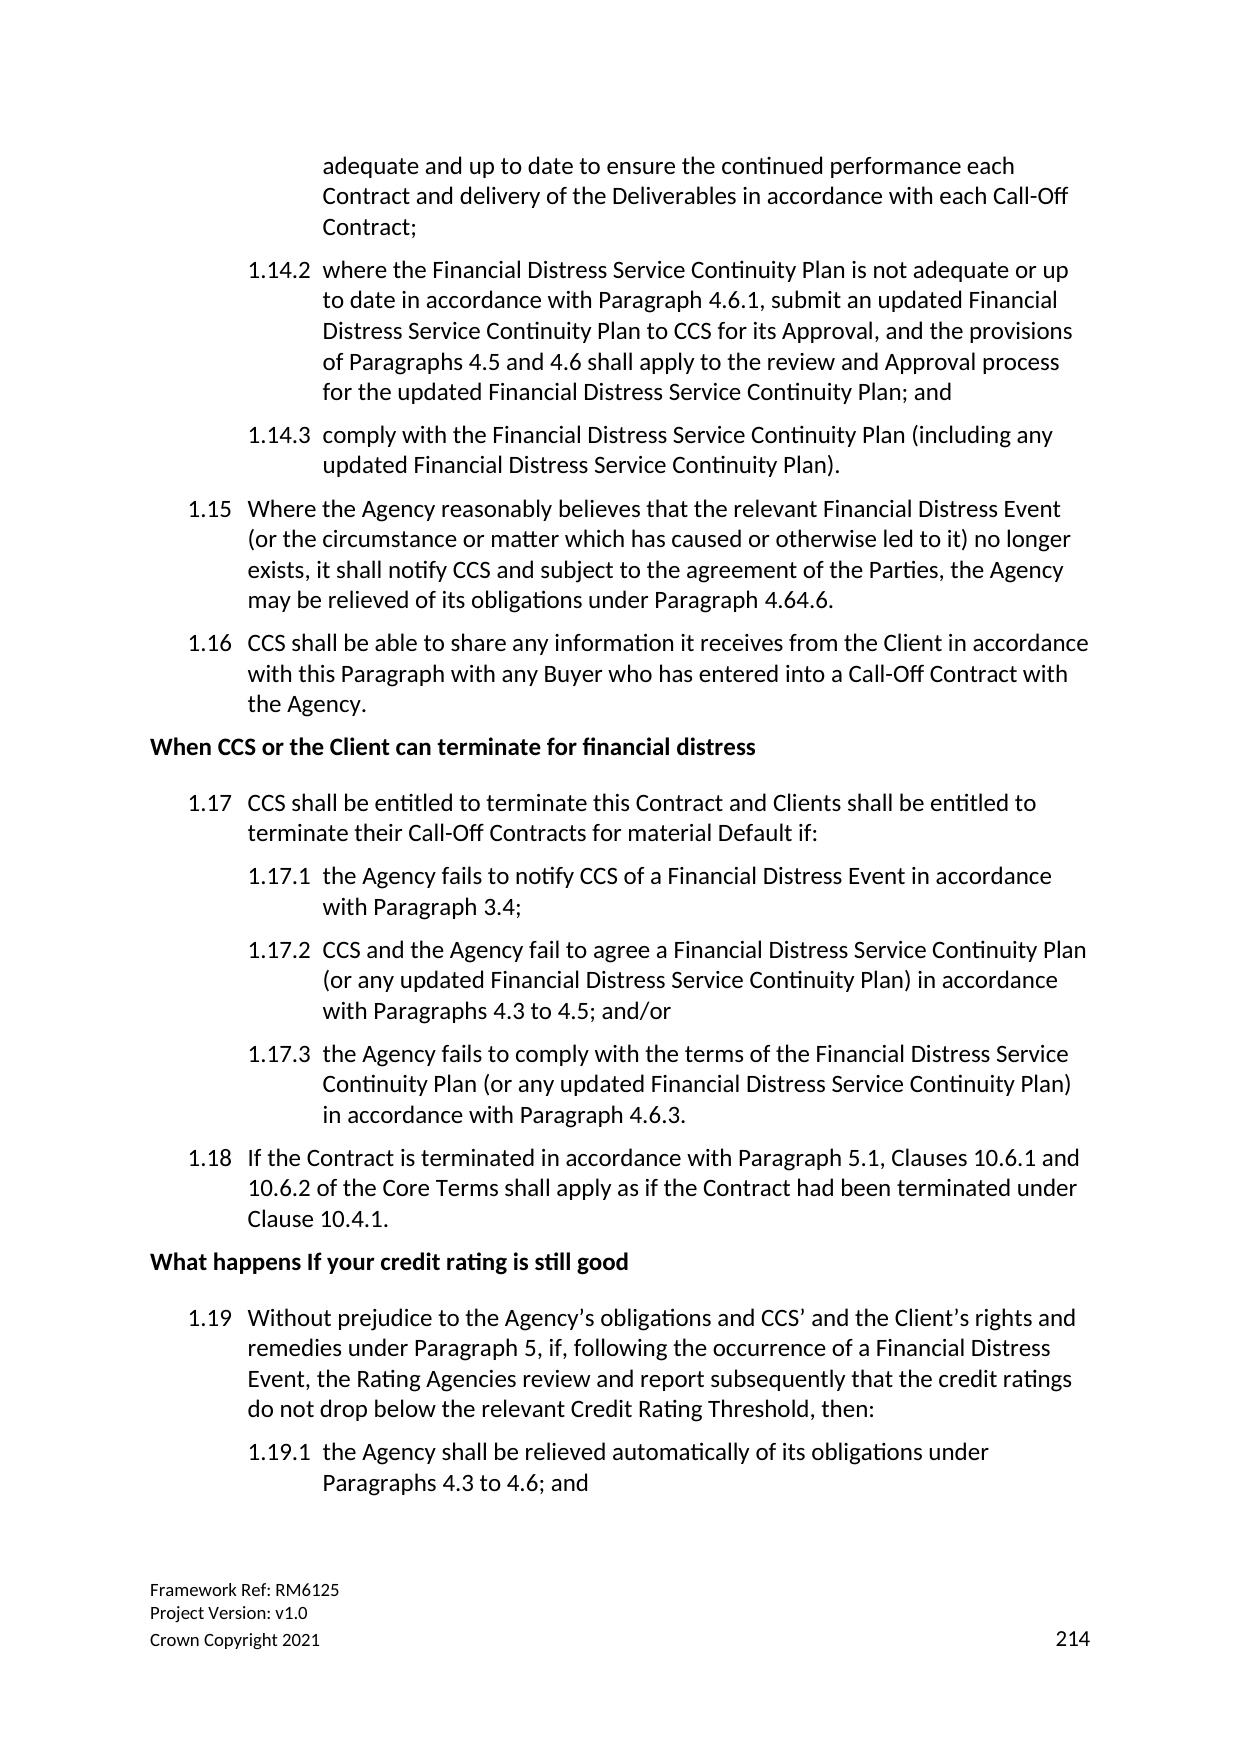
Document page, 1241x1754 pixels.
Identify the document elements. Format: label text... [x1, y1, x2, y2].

list If the Contract is terminated in accordance with Paragraph 5.1, Clauses 10.6.1 and 10.6.2 of the Core Terms shall apply as if the Contract had been terminated under Clause 10.4.1. [187, 1142, 1090, 1234]
list CCS shall be able to share any information it receives from the Client in accordance with this Paragraph with any Buyer who has entered into a Call-Off Contract with the Agency. [187, 627, 1090, 719]
list CCS shall be entitled to terminate this Contract and Clients shall be entitled to terminate their Call-Off Contracts for material Default if: [187, 787, 1090, 848]
list CCS and the Agency fail to agree a Financial Distress Service Continuity Plan (or any updated Financial Distress Service Continuity Plan) in accordance with Paragraphs 4.3 to 4.5; and/or [247, 934, 1090, 1026]
list comply with the Financial Distress Service Continuity Plan (including any updated Financial Distress Service Continuity Plan). [247, 419, 1090, 480]
list where the Financial Distress Service Continuity Plan is not adequate or up to date in accordance with Paragraph 4.6.1, submit an updated Financial Distress Service Continuity Plan to CCS for its Approval, and the provisions of Paragraphs 4.5 and 4.6 shall apply to the review and Approval process for the updated Financial Distress Service Continuity Plan; and [247, 254, 1090, 407]
list the Agency fails to notify CCS of a Financial Distress Event in accordance with Paragraph 3.4; [247, 860, 1090, 921]
list Without prejudice to the Agency’s obligations and CCS’ and the Client’s rights and remedies under Paragraph 5, if, following the occurrence of a Financial Distress Event, the Rating Agencies review and report subsequently that the credit ratings do not drop below the relevant Credit Rating Threshold, then: [187, 1302, 1090, 1424]
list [247, 150, 1090, 242]
list Where the Agency reasonably believes that the relevant Financial Distress Event (or the circumstance or matter which has caused or otherwise led to it) no longer exists, it shall notify CCS and subject to the agreement of the Parties, the Agency may be relieved of its obligations under Paragraph 4.64.6. [187, 493, 1090, 615]
list the Agency shall be relieved automatically of its obligations under Paragraphs 4.3 to 4.6; and [247, 1436, 1090, 1497]
list the Agency fails to comply with the terms of the Financial Distress Service Continuity Plan (or any updated Financial Distress Service Continuity Plan) in accordance with Paragraph 4.6.3. [247, 1038, 1090, 1129]
text What happens If your credit rating is still good [150, 1246, 1090, 1277]
text When CCS or the Client can terminate for financial distress [150, 731, 1090, 762]
